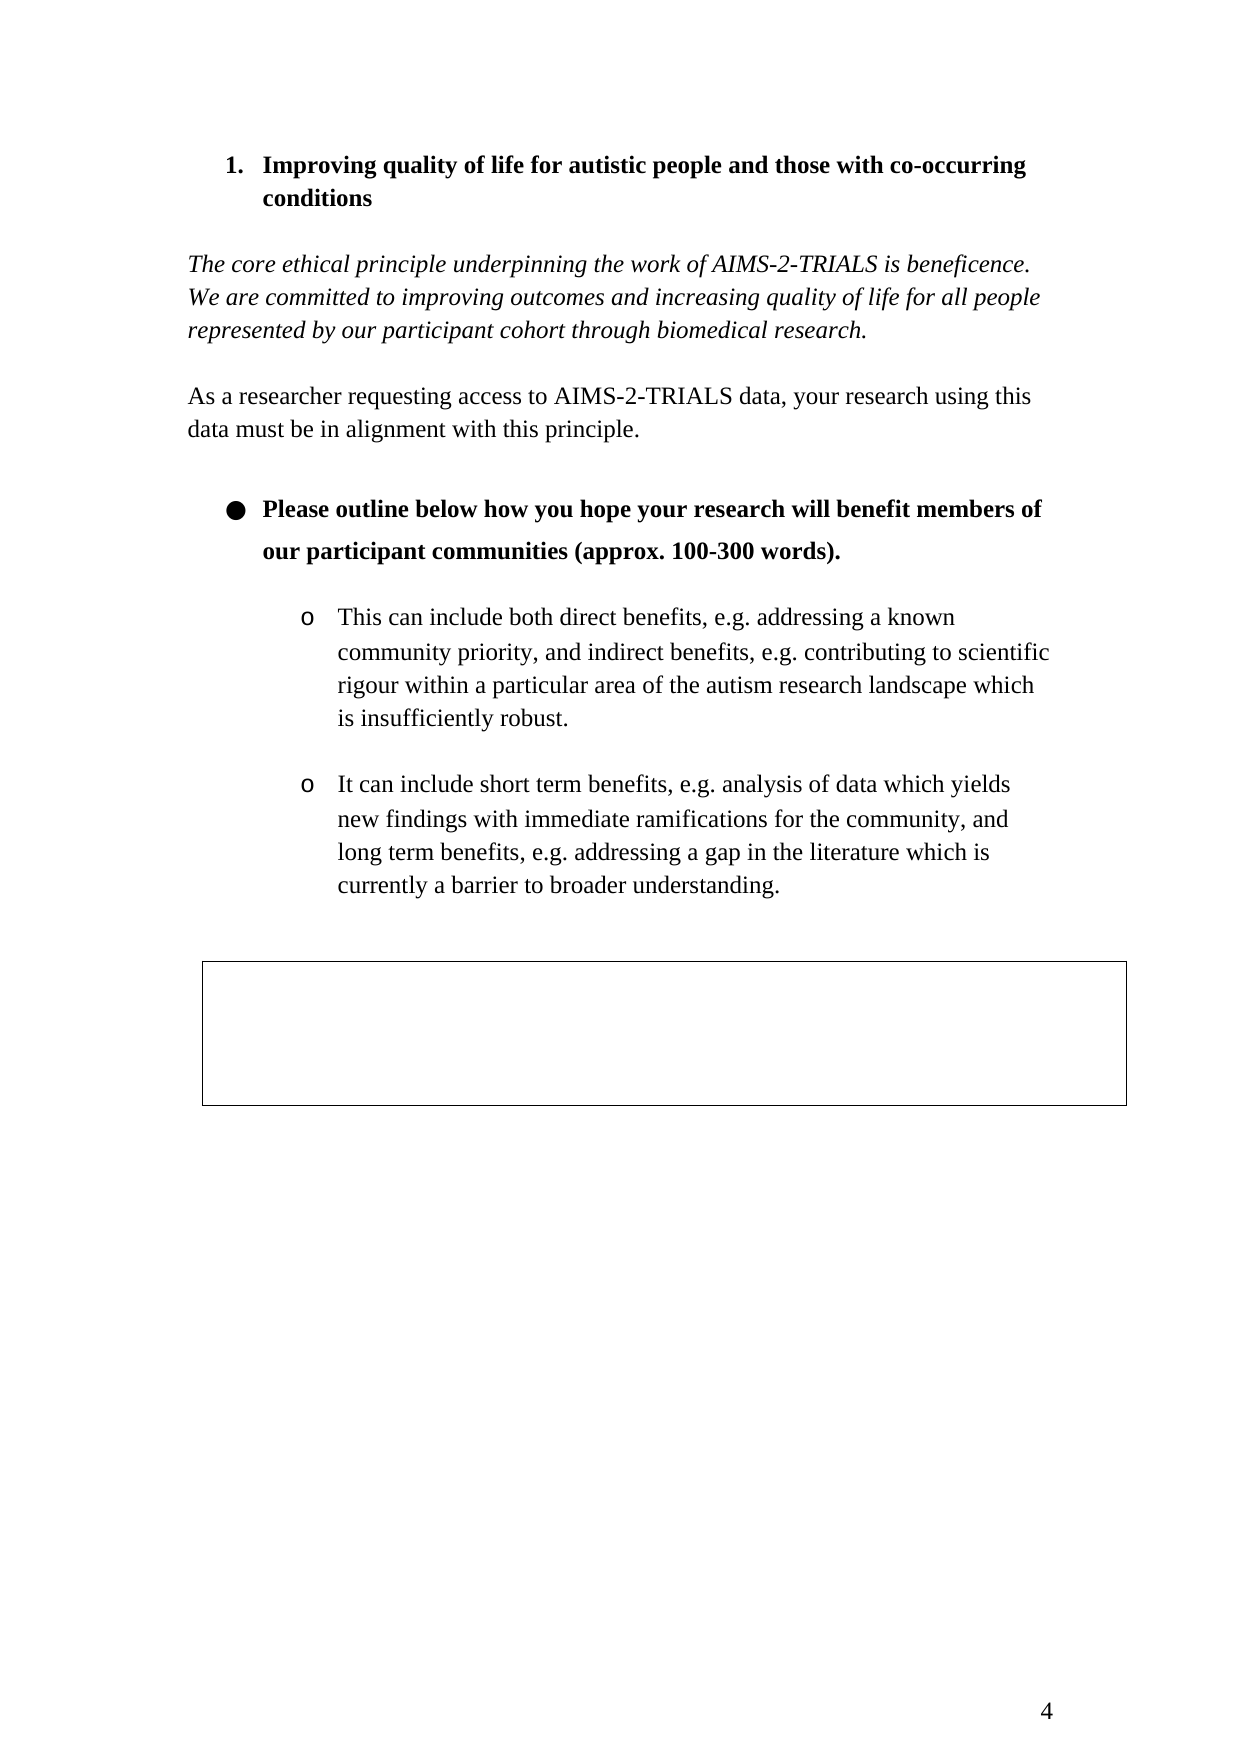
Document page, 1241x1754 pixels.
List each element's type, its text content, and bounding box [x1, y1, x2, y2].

list It can include short term benefits, e.g. analysis of data which yields new findings with immediate ramifications for the community, and long term benefits, e.g. addressing a gap in the literature which is currently a barrier to broader understanding. [300, 769, 1053, 899]
text As a researcher requesting access to AIMS-2-TRIALS data, your research using this data must be in alignment with this principle. [187, 381, 1053, 443]
list This can include both direct benefits, e.g. addressing a known community priority, and indirect benefits, e.g. contributing to scientific rigour within a particular area of the autism research landscape which is insufficiently robust. [300, 602, 1053, 732]
table_header [203, 962, 1126, 1105]
list Improving quality of life for autistic people and those with co-occurring conditions [225, 150, 1053, 212]
text The core ethical principle underpinning the work of AIMS-2-TRIALS is beneficence. We are committed to improving outcomes and increasing quality of life for all people represented by our participant cohort through biomedical research. [187, 249, 1053, 344]
list Please outline below how you hope your research will benefit members of our participant communities (approx. 100-300 words). [225, 480, 1053, 564]
